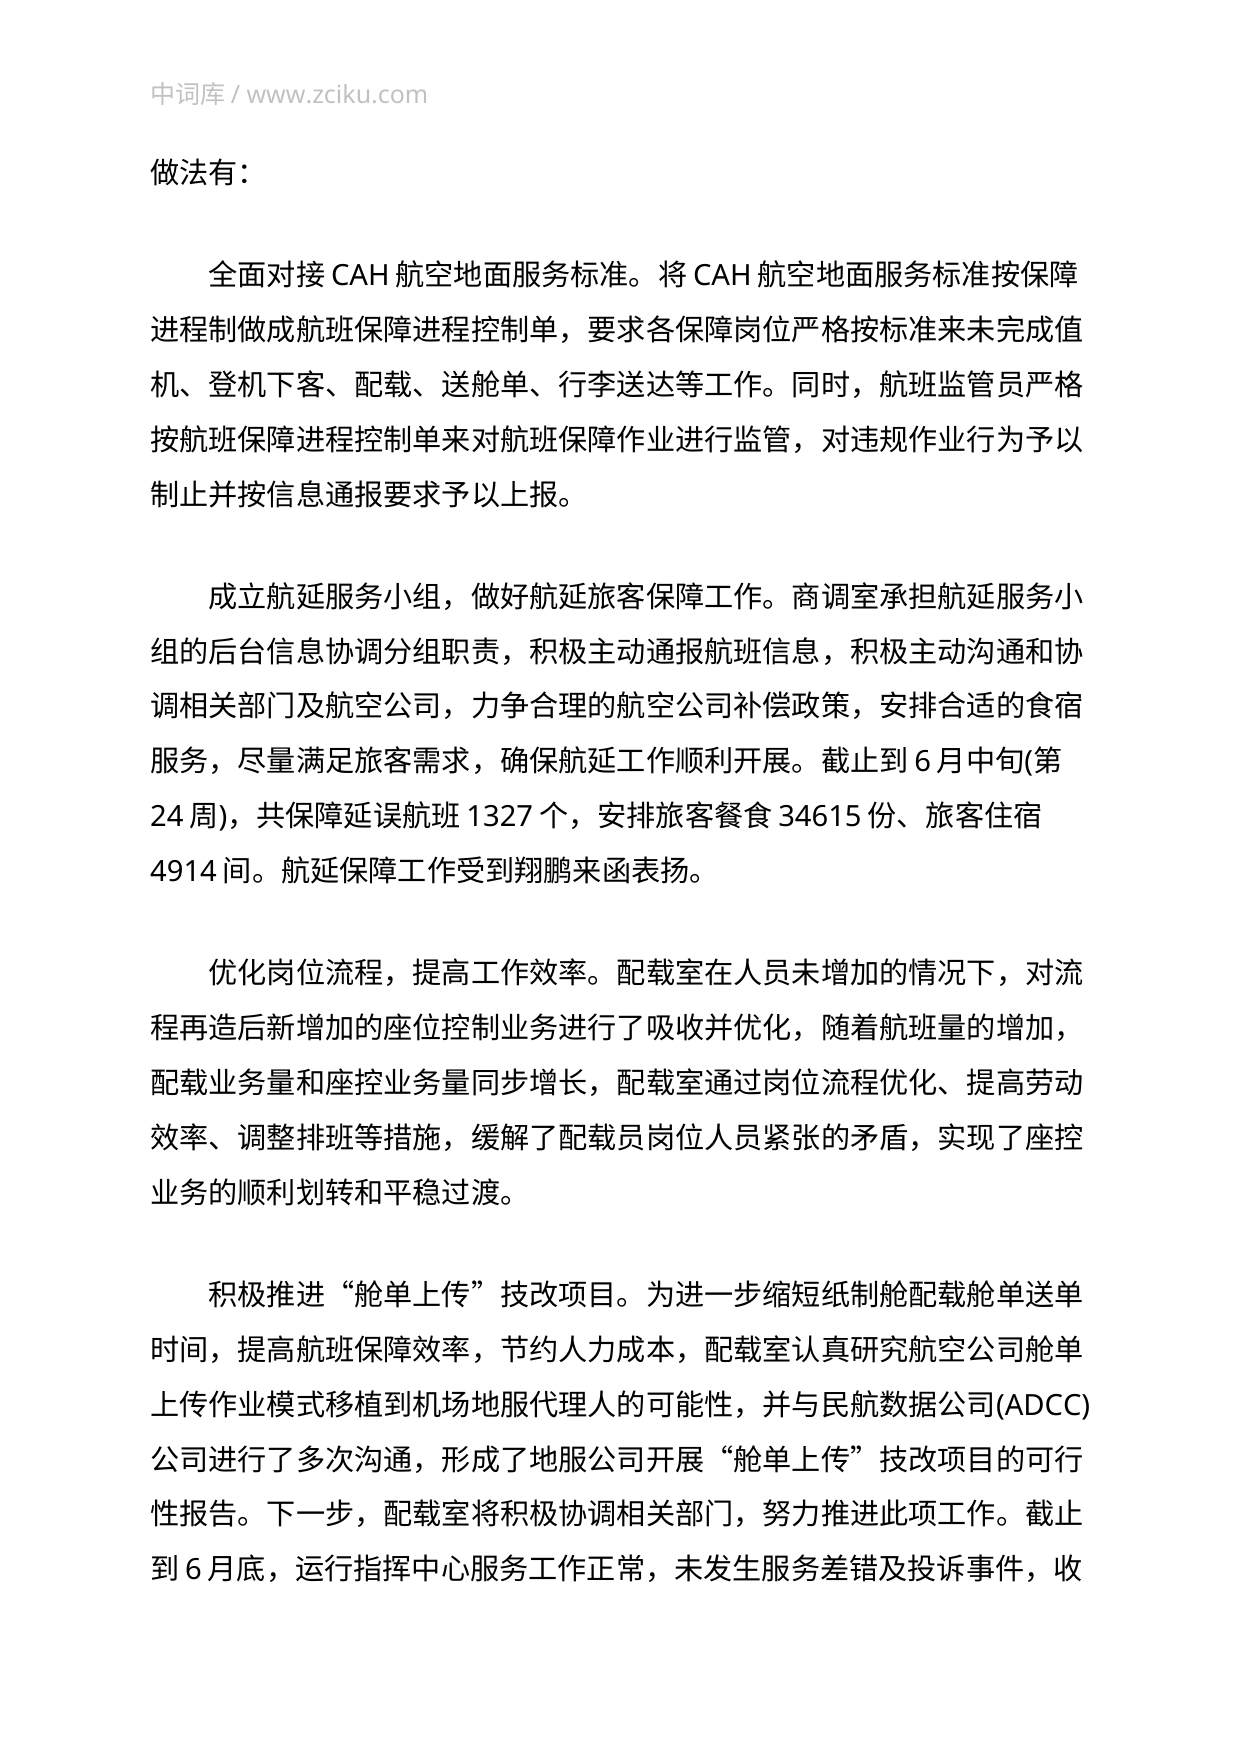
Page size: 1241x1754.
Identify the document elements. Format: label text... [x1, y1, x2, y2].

text 全面对接CAH航空地面服务标准。将CAH航空地面服务标准按保障进程制做成航班保障进程控制单，要求各保障岗位严格按标准来未完成值机、登机下客、配载、送舱单、行李送达等工作。同时，航班监管员严格按航班保障进程控制单来对航班保障作业进行监管，对违规作业行为予以制止并按信息通报要求予以上报。 [150, 252, 1090, 514]
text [150, 150, 1090, 192]
text 优化岗位流程，提高工作效率。配载室在人员未增加的情况下，对流程再造后新增加的座位控制业务进行了吸收并优化，随着航班量的增加，配载业务量和座控业务量同步增长，配载室通过岗位流程优化、提高劳动效率、调整排班等措施，缓解了配载员岗位人员紧张的矛盾，实现了座控业务的顺利划转和平稳过渡。 [150, 950, 1090, 1212]
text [150, 1271, 1090, 1588]
text 成立航延服务小组，做好航延旅客保障工作。商调室承担航延服务小组的后台信息协调分组职责，积极主动通报航班信息，积极主动沟通和协调相关部门及航空公司，力争合理的航空公司补偿政策，安排合适的食宿服务，尽量满足旅客需求，确保航延工作顺利开展。截止到6月中旬(第24周)，共保障延误航班1327个，安排旅客餐食34615份、旅客住宿4914间。航延保障工作受到翔鹏来函表扬。 [150, 573, 1090, 890]
